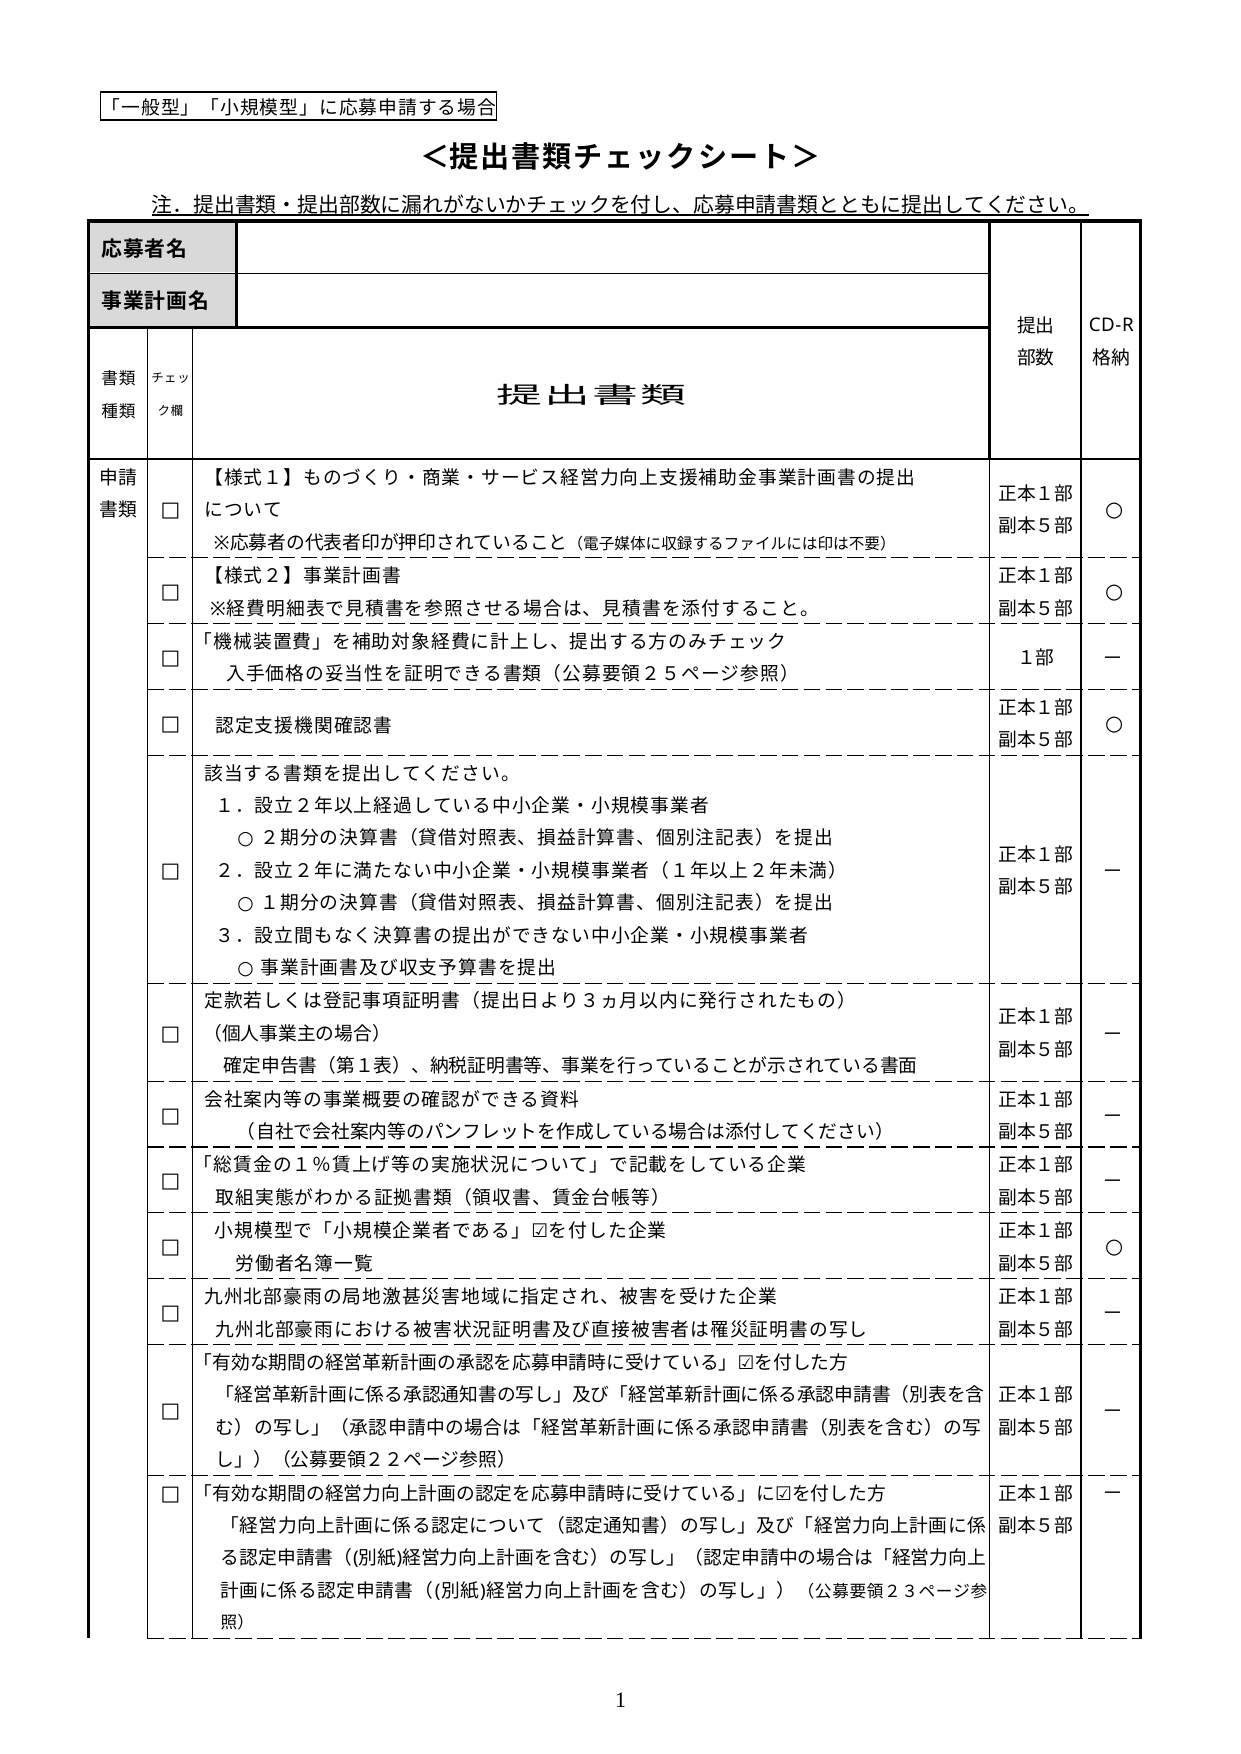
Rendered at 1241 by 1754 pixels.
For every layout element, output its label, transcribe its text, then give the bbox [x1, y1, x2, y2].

table_cell 正本１部 副本５部 [990, 1212, 1080, 1278]
text 注．提出書類・提出部数に漏れがないかチェックを付し、応募申請書類とともに提出してください。 [100, 187, 1140, 219]
table_header 応募者名 [90, 223, 235, 272]
text 「一般型」「小規模型」に応募申請する場合 [100, 90, 1140, 122]
table_cell 提出書類 [193, 329, 988, 458]
table_cell 正本１部 副本５部 [990, 1475, 1080, 1638]
table_cell 小規模型で「小規模企業者である」☑を付した企業 労働者名簿一覧 [193, 1212, 989, 1278]
table_cell □ [148, 1212, 192, 1278]
table_cell － [1082, 755, 1139, 982]
table_cell 「有効な期間の経営革新計画の承認を応募申請時に受けている」☑を付した方 「経営革新計画に係る承認通知書の写し」及び「経営革新計画に係る承認申請書（別表を含む）の写し」（承認申請中の場合は「経営革新計画に係る承認申請書（別表を含む）の写し」）（公募要領２２ページ参照） [193, 1344, 989, 1474]
table_cell [238, 274, 988, 326]
table_cell □ [148, 1344, 192, 1474]
table_header [238, 223, 988, 272]
table_cell － [1082, 1344, 1139, 1474]
table_header 提出 部数 [991, 223, 1080, 458]
table_cell □ [148, 1278, 192, 1344]
text ＜提出書類チェックシート＞ [100, 122, 1140, 187]
table_cell 「有効な期間の経営力向上計画の認定を応募申請時に受けている」に☑を付した方 「経営力向上計画に係る認定について（認定通知書）の写し」及び「経営力向上計画に係る認定申請書（(別紙)経営力向上計画を含む）の写し」（認定申請中の場合は「経営力向上計画に係る認定申請書（(別紙)経営力向上計画を含む）の写し」）（公募要領２３ページ参照） [193, 1475, 989, 1638]
table_cell １部 [990, 623, 1080, 689]
table_cell チェック欄 [148, 329, 192, 458]
table_cell 「総賃金の１％賃上げ等の実施状況について」で記載をしている企業 取組実態がわかる証拠書類（領収書、賃金台帳等） [193, 1146, 989, 1212]
table_cell － [1082, 983, 1139, 1081]
table_cell 正本１部 副本５部 [990, 983, 1080, 1081]
table_cell 認定支援機関確認書 [193, 689, 989, 754]
table_cell 正本１部 副本５部 [990, 1344, 1080, 1474]
table_cell □ [148, 1146, 192, 1212]
table_cell □ [148, 983, 192, 1081]
table_cell □ [148, 460, 192, 557]
table_cell 正本１部 副本５部 [990, 1146, 1080, 1212]
table_cell 正本１部 副本５部 [990, 755, 1080, 982]
table_cell □ [148, 623, 192, 689]
table_cell ○ [1082, 689, 1139, 754]
table_cell 正本１部 副本５部 [990, 460, 1080, 557]
table_cell □ [148, 689, 192, 754]
table_header CD-R 格納 [1082, 223, 1139, 458]
table_cell 該当する書類を提出してください。 １．設立２年以上経過している中小企業・小規模事業者 ○ ２期分の決算書（貸借対照表、損益計算書、個別注記表）を提出 ２．設立２年に満たない中小企業・小規模事業者（１年以上２年未満） ○ １期分の決算書（貸借対照表、損益計算書、個別注記表）を提出 ３．設立間もなく決算書の提出ができない中小企業・小規模事業者 ○ 事業計画書及び収支予算書を提出 [193, 755, 989, 982]
table_cell □ [148, 557, 192, 623]
table_cell □ [148, 755, 192, 982]
table_cell 「機械装置費」を補助対象経費に計上し、提出する方のみチェック 入手価格の妥当性を証明できる書類（公募要領２５ページ参照） [193, 623, 989, 689]
table_cell 【様式１】ものづくり・商業・サービス経営力向上支援補助金事業計画書の提出 について ※応募者の代表者印が押印されていること（電子媒体に収録するファイルには印は不要） [193, 460, 989, 557]
table_cell 定款若しくは登記事項証明書（提出日より３ヵ月以内に発行されたもの） （個人事業主の場合） 確定申告書（第１表）、納税証明書等、事業を行っていることが示されている書面 [193, 983, 989, 1081]
table_cell ○ [1082, 460, 1139, 557]
table_cell ○ [1082, 557, 1139, 623]
table_cell ○ [1082, 1212, 1139, 1278]
table_cell 正本１部 副本５部 [990, 557, 1080, 623]
table_cell － [1082, 1475, 1139, 1638]
table_cell 申請 書類 [90, 460, 147, 1638]
table_cell □ [148, 1081, 192, 1146]
table_cell 正本１部 副本５部 [990, 1278, 1080, 1344]
table_cell 正本１部 副本５部 [990, 689, 1080, 754]
table_cell 正本１部 副本５部 [990, 1081, 1080, 1146]
table_cell 事業計画名 [90, 274, 235, 326]
table_cell 九州北部豪雨の局地激甚災害地域に指定され、被害を受けた企業 九州北部豪雨における被害状況証明書及び直接被害者は罹災証明書の写し [193, 1278, 989, 1344]
table_cell 会社案内等の事業概要の確認ができる資料 （自社で会社案内等のパンフレットを作成している場合は添付してください） [193, 1081, 989, 1146]
table_cell － [1082, 1278, 1139, 1344]
table_cell □ [148, 1475, 192, 1638]
table_cell 書類 種類 [90, 329, 147, 458]
table_cell － [1082, 623, 1139, 689]
table_cell － [1082, 1146, 1139, 1212]
table_cell － [1082, 1081, 1139, 1146]
table_cell 【様式２】事業計画書 ※経費明細表で見積書を参照させる場合は、見積書を添付すること。 [193, 557, 989, 623]
